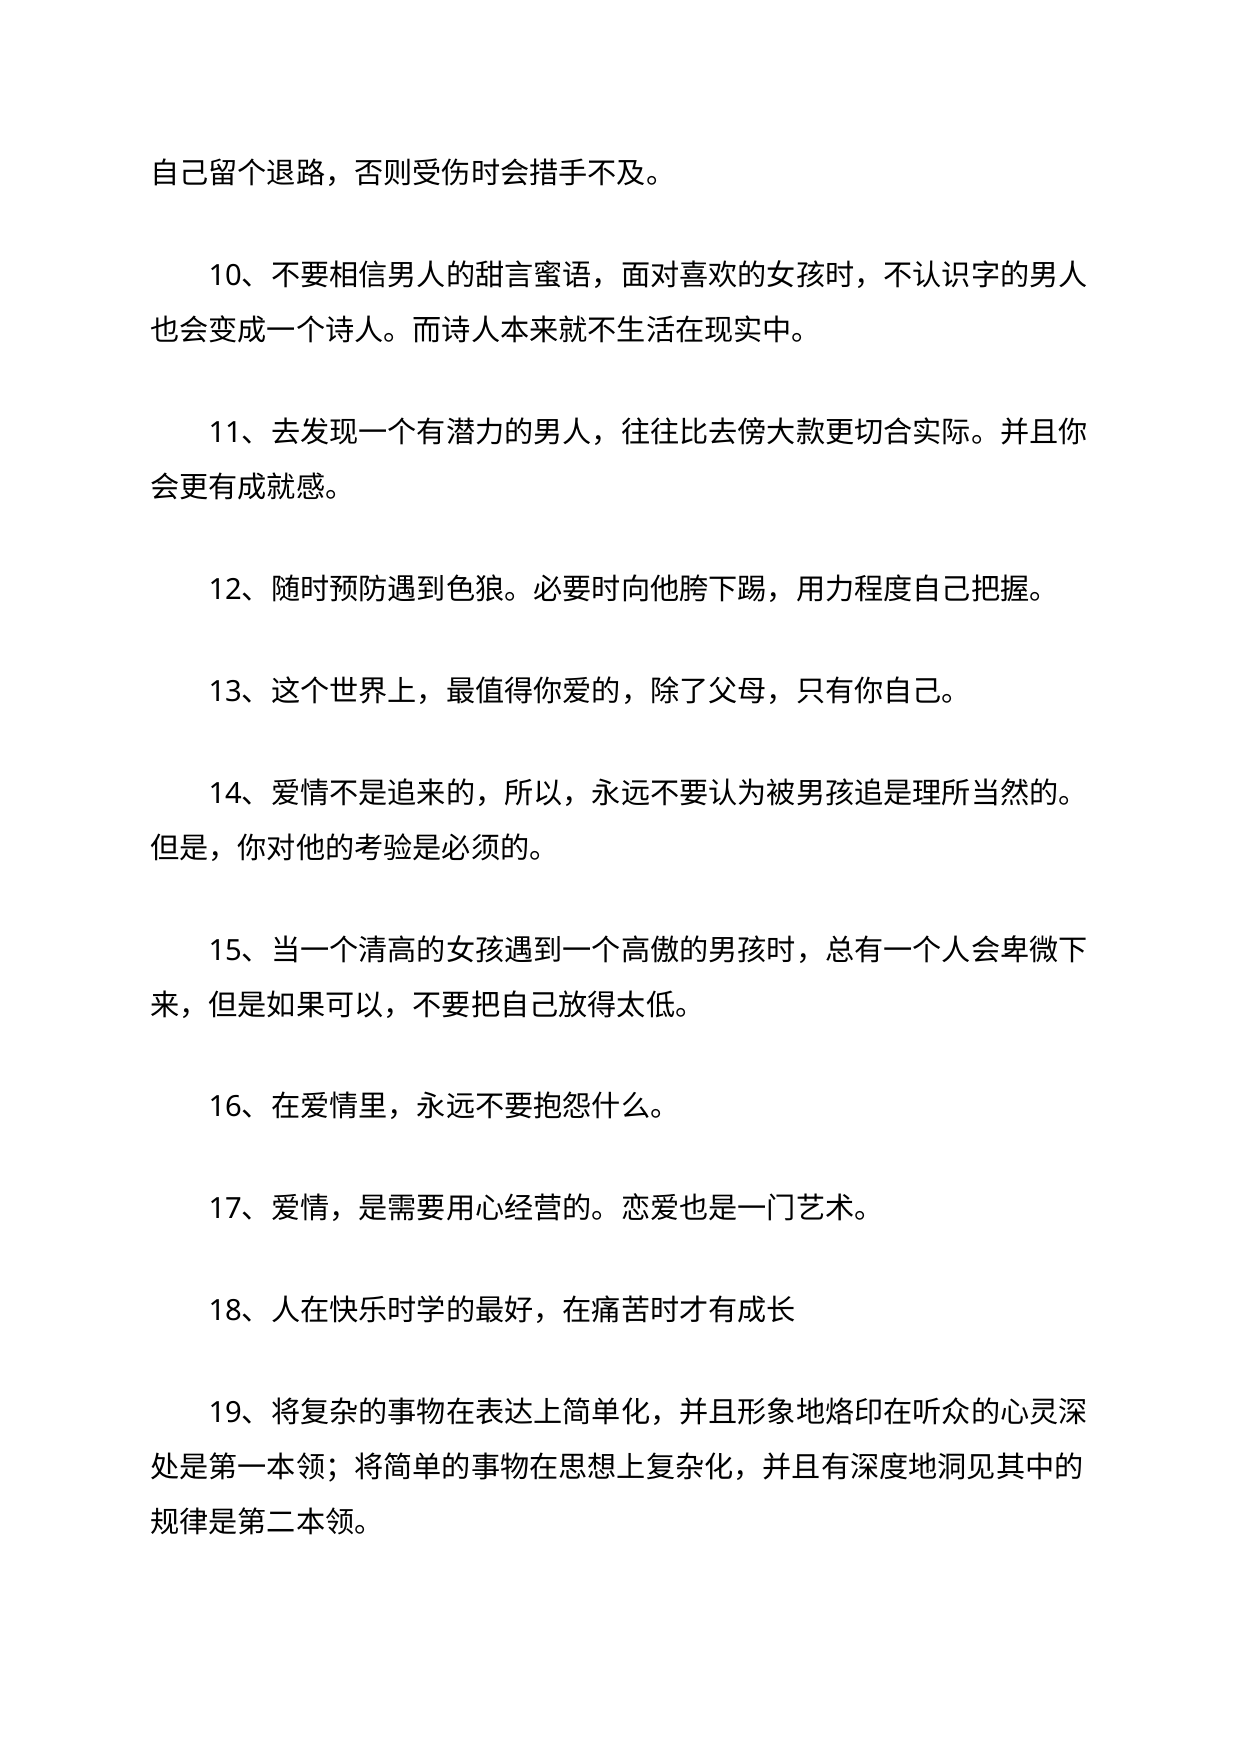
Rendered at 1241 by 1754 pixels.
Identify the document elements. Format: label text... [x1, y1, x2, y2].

text 19、将复杂的事物在表达上简单化，并且形象地烙印在听众的心灵深处是第一本领；将简单的事物在思想上复杂化，并且有深度地洞见其中的规律是第二本领。 [150, 1389, 1090, 1541]
text 13、这个世界上，最值得你爱的，除了父母，只有你自己。 [150, 667, 1090, 710]
text 10、不要相信男人的甜言蜜语，面对喜欢的女孩时，不认识字的男人也会变成一个诗人。而诗人本来就不生活在现实中。 [150, 252, 1090, 349]
text 15、当一个清高的女孩遇到一个高傲的男孩时，总有一个人会卑微下来，但是如果可以，不要把自己放得太低。 [150, 926, 1090, 1023]
text 17、爱情，是需要用心经营的。恋爱也是一门艺术。 [150, 1185, 1090, 1227]
text 11、去发现一个有潜力的男人，往往比去傍大款更切合实际。并且你会更有成就感。 [150, 408, 1090, 506]
text 16、在爱情里，永远不要抱怨什么。 [150, 1083, 1090, 1125]
text 18、人在快乐时学的最好，在痛苦时才有成长 [150, 1287, 1090, 1329]
text 12、随时预防遇到色狼。必要时向他胯下踢，用力程度自己把握。 [150, 565, 1090, 608]
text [150, 150, 1090, 192]
text 14、爱情不是追来的，所以，永远不要认为被男孩追是理所当然的。但是，你对他的考验是必须的。 [150, 769, 1090, 867]
